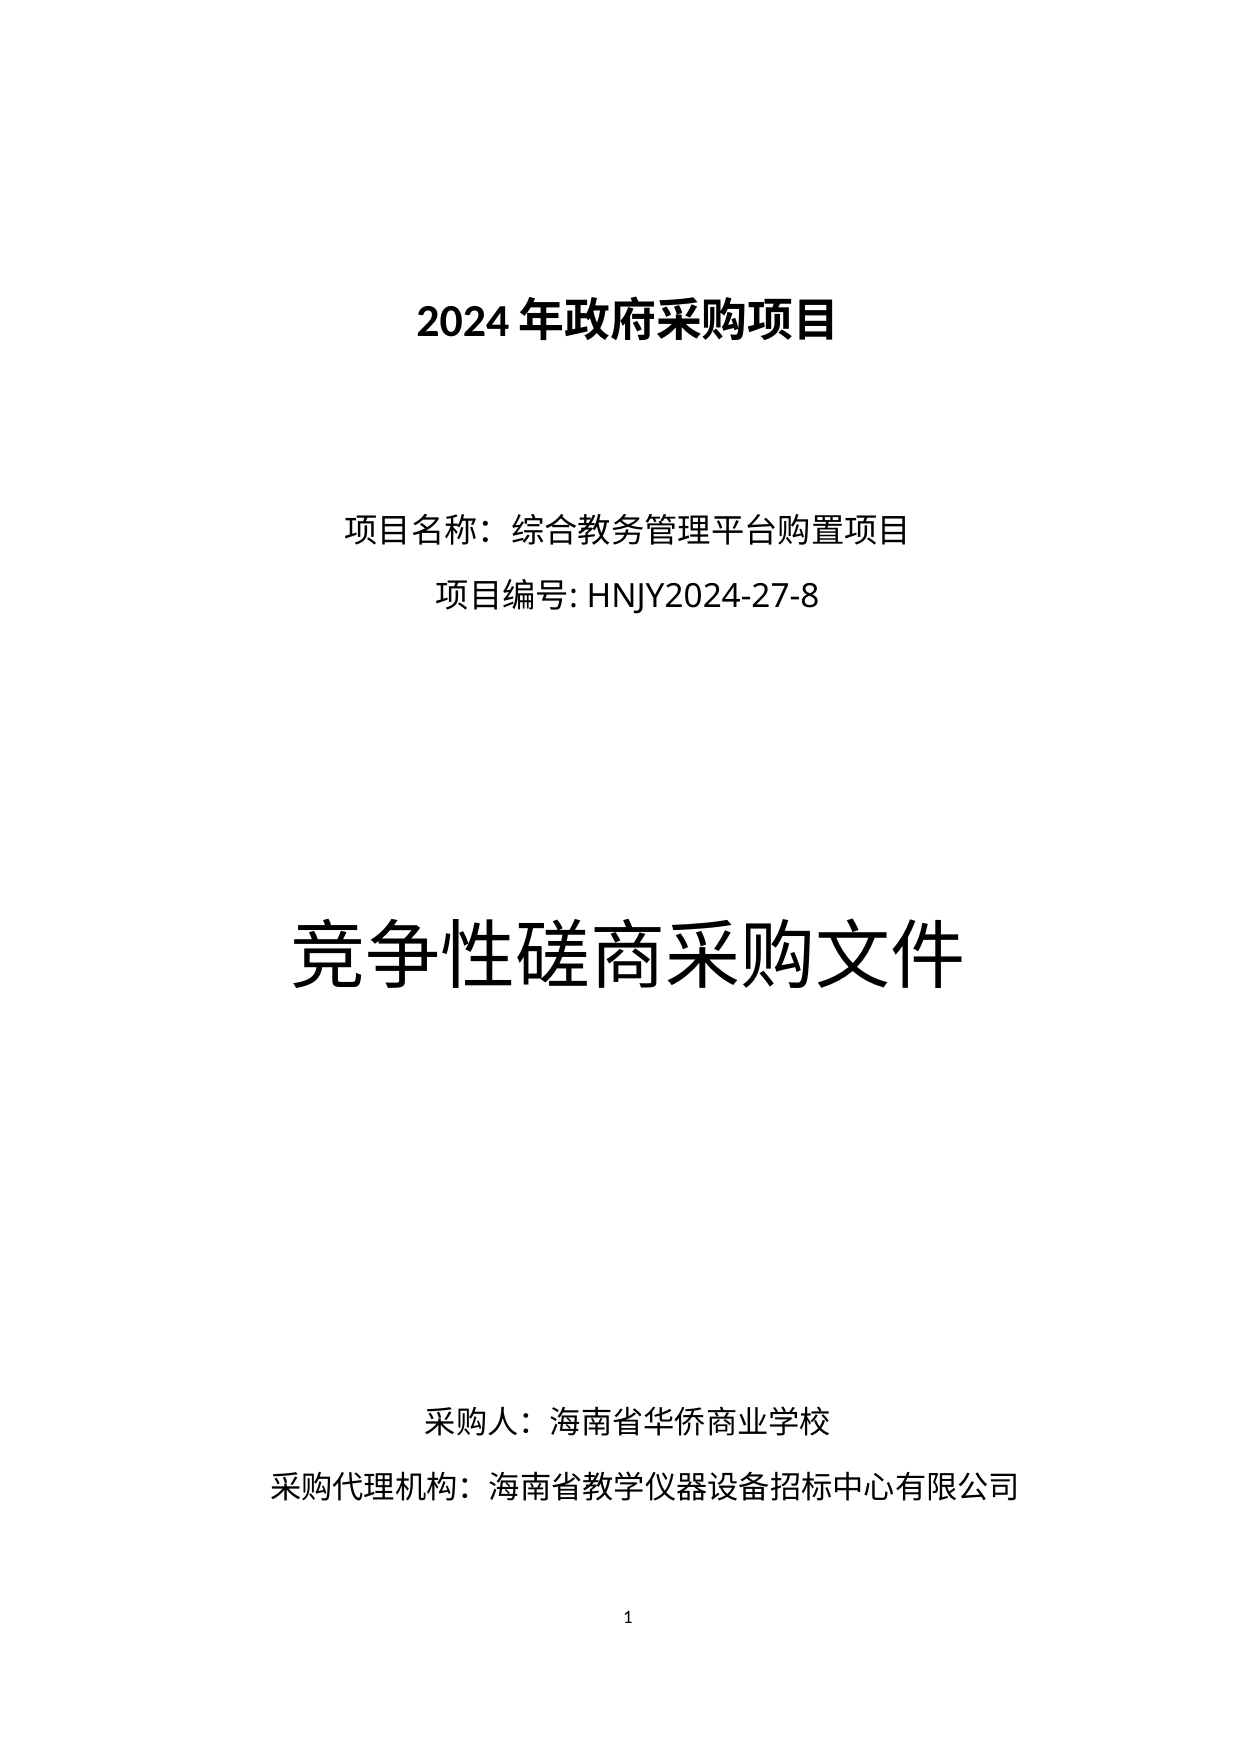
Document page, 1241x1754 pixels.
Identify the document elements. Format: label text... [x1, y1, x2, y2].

text 竞争性磋商采购文件 [133, 885, 1122, 1015]
text 采购代理机构：海南省教学仪器设备招标中心有限公司 [220, 1453, 1119, 1518]
text 项目名称：综合教务管理平台购置项目 [133, 495, 1122, 560]
text 项目编号: HNJY2024-27-8 [133, 560, 1122, 625]
text 采购人：海南省华侨商业学校 [133, 1388, 1122, 1453]
text 2024年政府采购项目 [133, 268, 1122, 365]
